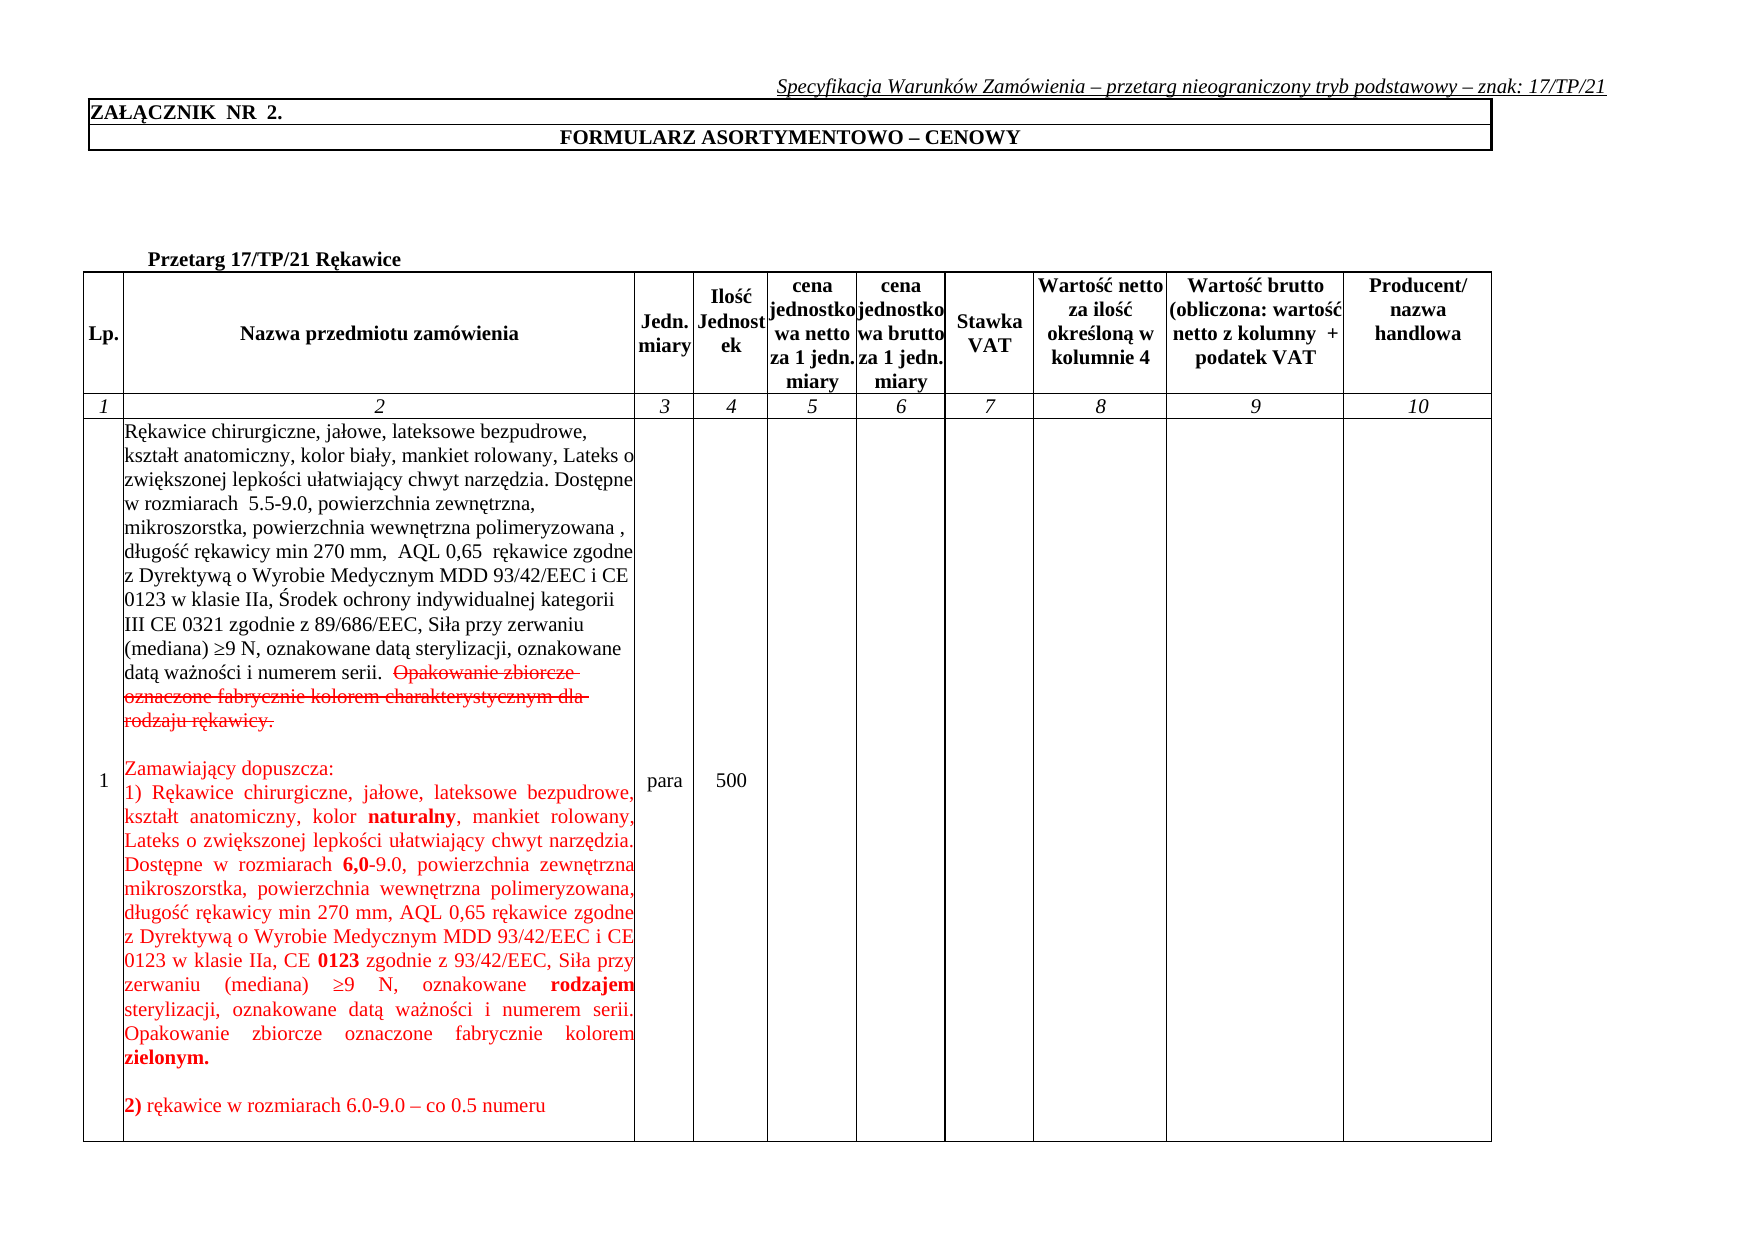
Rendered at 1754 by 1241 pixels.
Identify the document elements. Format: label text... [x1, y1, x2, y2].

table_cell 4 [694, 394, 767, 418]
table_header Nazwa przedmiotu zamówienia [124, 273, 634, 393]
table_cell 6 [857, 394, 944, 418]
table_cell 9 [1167, 394, 1343, 418]
table_cell FORMULARZ ASORTYMENTOWO – CENOWY [90, 125, 1490, 149]
table_header Stawka VAT [946, 273, 1033, 393]
table_header Lp. [84, 273, 123, 393]
table_header Jedn. miary [635, 273, 693, 393]
table_cell [768, 419, 856, 1141]
text Przetarg 17/TP/21 Rękawice [148, 247, 1606, 271]
table_cell 3 [635, 394, 693, 418]
table_cell [946, 419, 1033, 1141]
table_header ZAŁĄCZNIK NR 2. [90, 100, 1490, 124]
table_cell Rękawice chirurgiczne, jałowe, lateksowe bezpudrowe, kształt anatomiczny, kolor biały, mankiet rolowany, Lateks o zwiększonej lepkości ułatwiający chwyt narzędzia. Dostępne w rozmiarach 5.5-9.0, powierzchnia zewnętrzna, mikroszorstka, powierzchnia wewnętrzna polimeryzowana , długość rękawicy min 270 mm, AQL 0,65 rękawice zgodne z Dyrektywą o Wyrobie Medycznym MDD 93/42/EEC i CE 0123 w klasie IIa, Środek ochrony indywidualnej kategorii III CE 0321 zgodnie z 89/686/EEC, Siła przy zerwaniu (mediana) ≥9 N, oznakowane datą sterylizacji, oznakowane datą ważności i numerem serii. Opakowanie zbiorcze oznaczone fabrycznie kolorem charakterystycznym dla rodzaju rękawicy. Zamawiający dopuszcza: 1) Rękawice chirurgiczne, jałowe, lateksowe bezpudrowe, kształt anatomiczny, kolor naturalny, mankiet rolowany, Lateks o zwiększonej lepkości ułatwiający chwyt narzędzia. Dostępne w rozmiarach 6,0-9.0, powierzchnia zewnętrzna mikroszorstka, powierzchnia wewnętrzna polimeryzowana, długość rękawicy min 270 mm, AQL 0,65 rękawice zgodne z Dyrektywą o Wyrobie Medycznym MDD 93/42/EEC i CE 0123 w klasie IIa, CE 0123 zgodnie z 93/42/EEC, Siła przy zerwaniu (mediana) ≥9 N, oznakowane rodzajem sterylizacji, oznakowane datą ważności i numerem serii. Opakowanie zbiorcze oznaczone fabrycznie kolorem zielonym. 2) rękawice w rozmiarach 6.0-9.0 – co 0.5 numeru [124, 419, 634, 1141]
table_header Wartość netto za ilość określoną w kolumnie 4 [1034, 273, 1166, 393]
table_header Ilość Jednostek [694, 273, 767, 393]
table_cell 500 [694, 419, 767, 1141]
table_cell [1344, 419, 1491, 1141]
table_cell [857, 419, 944, 1141]
table_cell 1 [84, 419, 123, 1141]
table_header cena jednostkowa netto za 1 jedn. miary [768, 273, 856, 393]
table_cell [1167, 419, 1343, 1141]
table_cell 5 [768, 394, 856, 418]
table_cell 2 [124, 394, 634, 418]
table_header Wartość brutto (obliczona: wartość netto z kolumny + podatek VAT [1167, 273, 1343, 393]
table_cell 7 [946, 394, 1033, 418]
table_cell 8 [1034, 394, 1166, 418]
table_cell 1 [84, 394, 123, 418]
table_cell para [635, 419, 693, 1141]
table_header Producent/nazwa handlowa [1344, 273, 1491, 393]
table_cell [1034, 419, 1166, 1141]
table_cell 10 [1344, 394, 1491, 418]
table_header cena jednostkowa brutto za 1 jedn. miary [857, 273, 944, 393]
